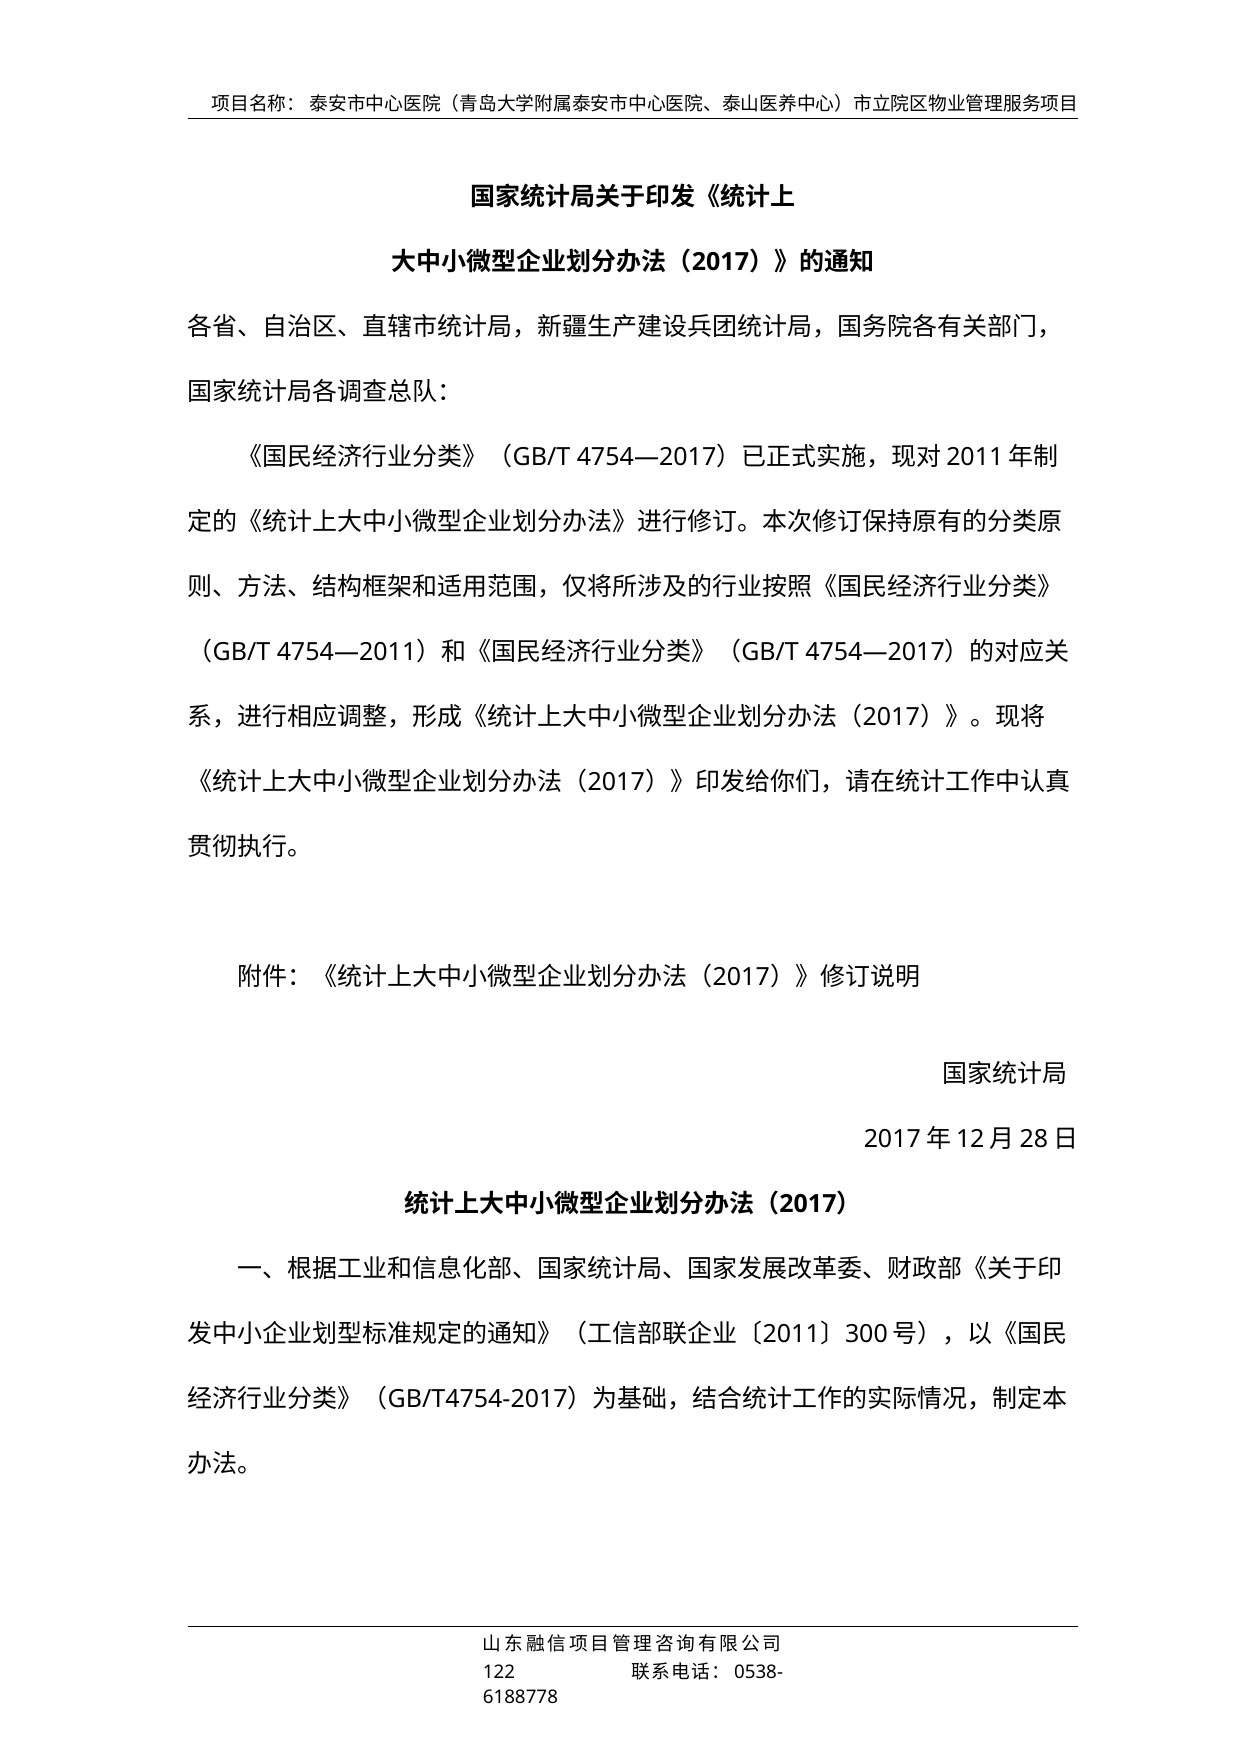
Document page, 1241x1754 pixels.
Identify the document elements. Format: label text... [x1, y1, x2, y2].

text 国家统计局 [187, 1039, 1078, 1104]
text 国家统计局关于印发《统计上 [187, 162, 1078, 227]
text 附件：《统计上大中小微型企业划分办法（2017）》修订说明 [187, 942, 1078, 1007]
text 《国民经济行业分类》（GB/T 4754—2017）已正式实施，现对2011年制定的《统计上大中小微型企业划分办法》进行修订。本次修订保持原有的分类原则、方法、结构框架和适用范围，仅将所涉及的行业按照《国民经济行业分类》（GB/T 4754—2011）和《国民经济行业分类》（GB/T 4754—2017）的对应关系，进行相应调整，形成《统计上大中小微型企业划分办法（2017）》。现将《统计上大中小微型企业划分办法（2017）》印发给你们，请在统计工作中认真贯彻执行。 [187, 422, 1078, 877]
text 一、根据工业和信息化部、国家统计局、国家发展改革委、财政部《关于印发中小企业划型标准规定的通知》（工信部联企业〔2011〕300号），以《国民经济行业分类》（GB/T4754-2017）为基础，结合统计工作的实际情况，制定本办法。 [187, 1234, 1078, 1494]
text 2017年12月28日 [187, 1104, 1078, 1169]
text 大中小微型企业划分办法（2017）》的通知 [187, 227, 1078, 292]
text 统计上大中小微型企业划分办法（2017） [187, 1169, 1078, 1234]
text 各省、自治区、直辖市统计局，新疆生产建设兵团统计局，国务院各有关部门，国家统计局各调查总队： [187, 292, 1078, 422]
